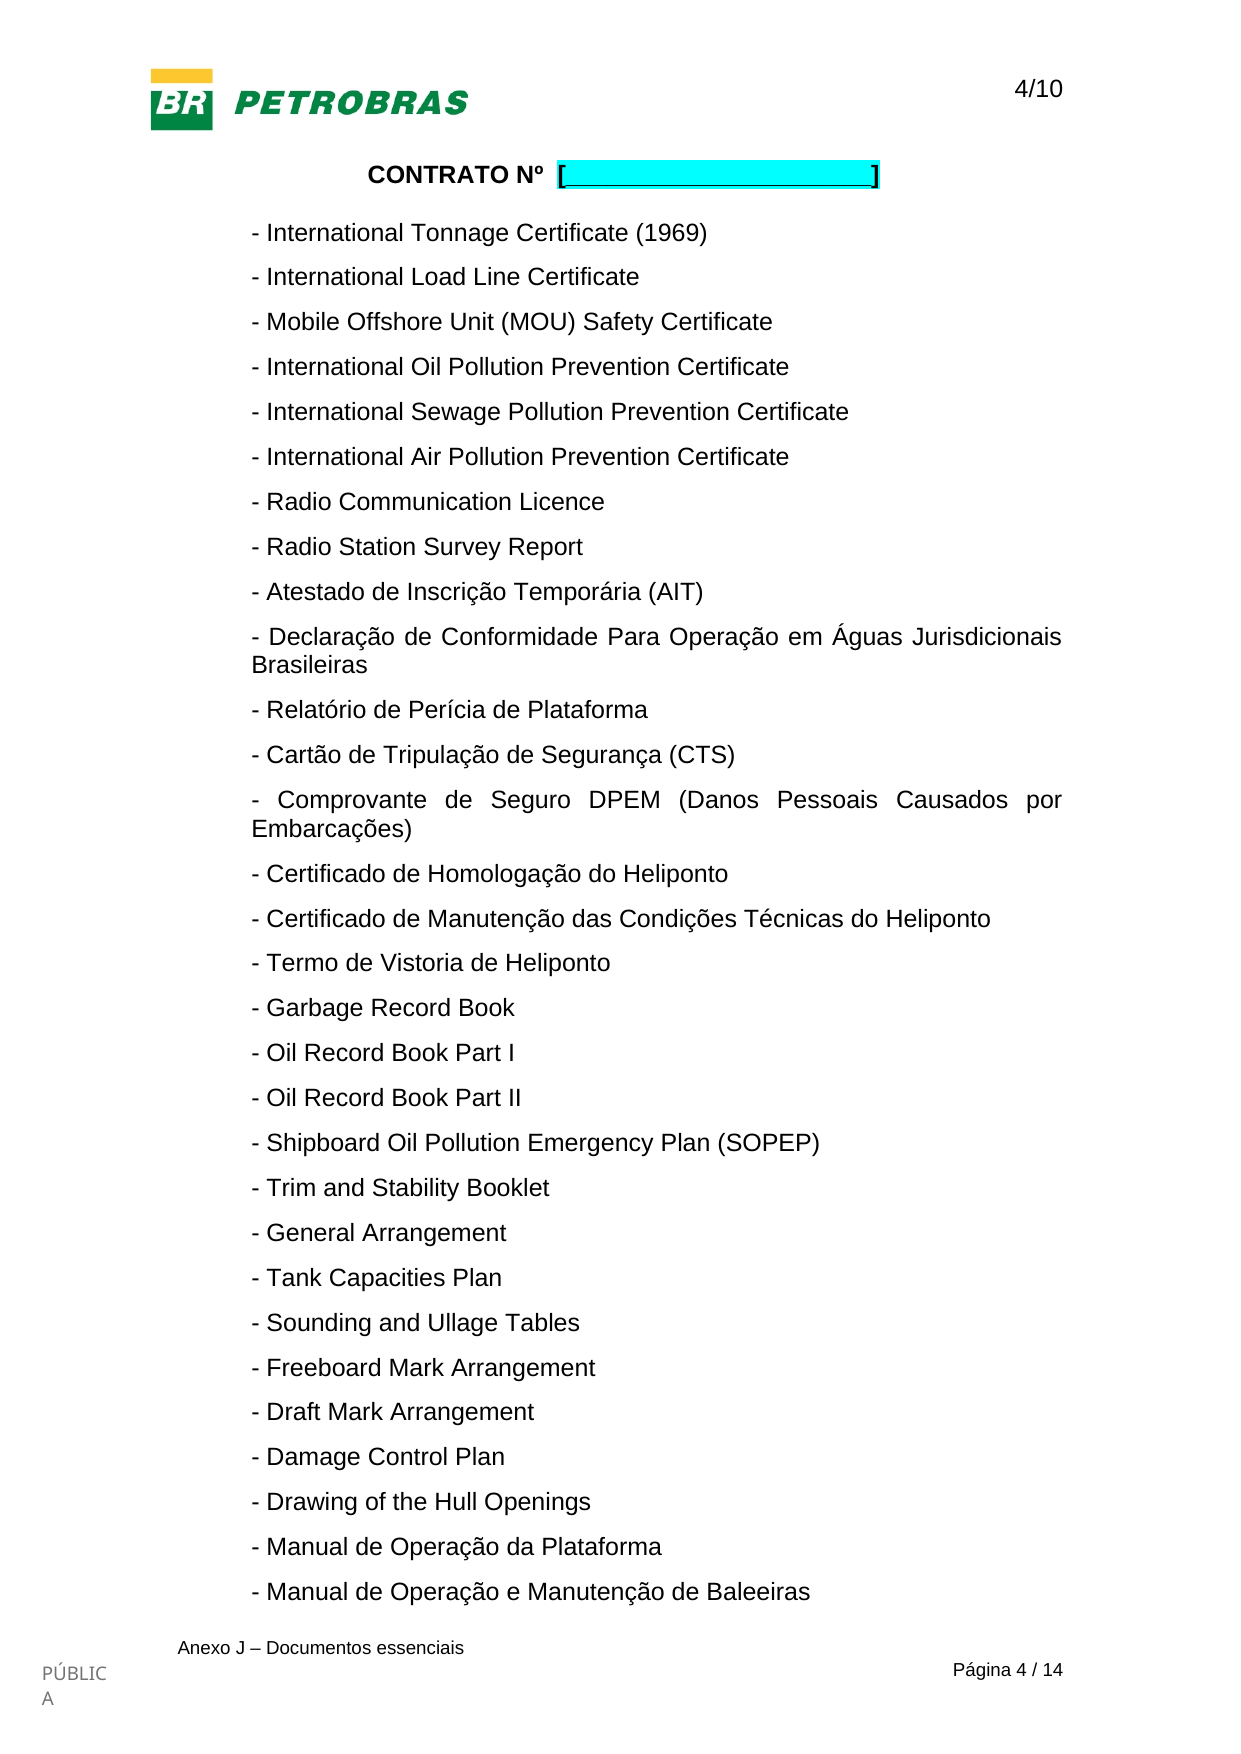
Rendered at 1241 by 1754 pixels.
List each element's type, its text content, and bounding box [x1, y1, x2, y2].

text - Shipboard Oil Pollution Emergency Plan (SOPEP) [251, 1128, 1063, 1157]
text - Sounding and Ullage Tables [251, 1308, 1063, 1336]
text - Oil Record Book Part II [251, 1083, 1063, 1112]
text - Certificado de Homologação do Heliponto [251, 859, 1063, 887]
text - International Sewage Pollution Prevention Certificate [251, 397, 1063, 426]
text - Freeboard Mark Arrangement [251, 1352, 1063, 1381]
text - Tank Capacities Plan [251, 1263, 1063, 1291]
text - Damage Control Plan [251, 1442, 1063, 1471]
text - Declaração de Conformidade Para Operação em Águas Jurisdicionais Brasileiras [251, 622, 1063, 679]
text - Manual de Operação da Plataforma [251, 1532, 1063, 1561]
text - Garbage Record Book [251, 993, 1063, 1022]
text - Certificado de Manutenção das Condições Técnicas do Heliponto [251, 903, 1063, 932]
text - Manual de Operação e Manutenção de Baleeiras [251, 1577, 1063, 1606]
text - Drawing of the Hull Openings [251, 1487, 1063, 1516]
text - Trim and Stability Booklet [251, 1173, 1063, 1202]
picture [144, 62, 473, 136]
text - International Load Line Certificate [251, 262, 1063, 291]
text - Radio Communication Licence [251, 487, 1063, 516]
text - Atestado de Inscrição Temporária (AIT) [251, 577, 1063, 605]
text - International Air Pollution Prevention Certificate [251, 442, 1063, 471]
text - Draft Mark Arrangement [251, 1397, 1063, 1426]
text - Radio Station Survey Report [251, 532, 1063, 561]
text - Termo de Vistoria de Heliponto [251, 948, 1063, 977]
text - Oil Record Book Part I [251, 1038, 1063, 1067]
text - Mobile Offshore Unit (MOU) Safety Certificate [251, 307, 1063, 336]
text - Cartão de Tripulação de Segurança (CTS) [251, 740, 1063, 769]
text - General Arrangement [251, 1218, 1063, 1247]
text - International Oil Pollution Prevention Certificate [251, 352, 1063, 381]
text - Comprovante de Seguro DPEM (Danos Pessoais Causados por Embarcações) [251, 785, 1063, 842]
text - Relatório de Perícia de Plataforma [251, 695, 1063, 724]
text - International Tonnage Certificate (1969) [251, 217, 1063, 246]
